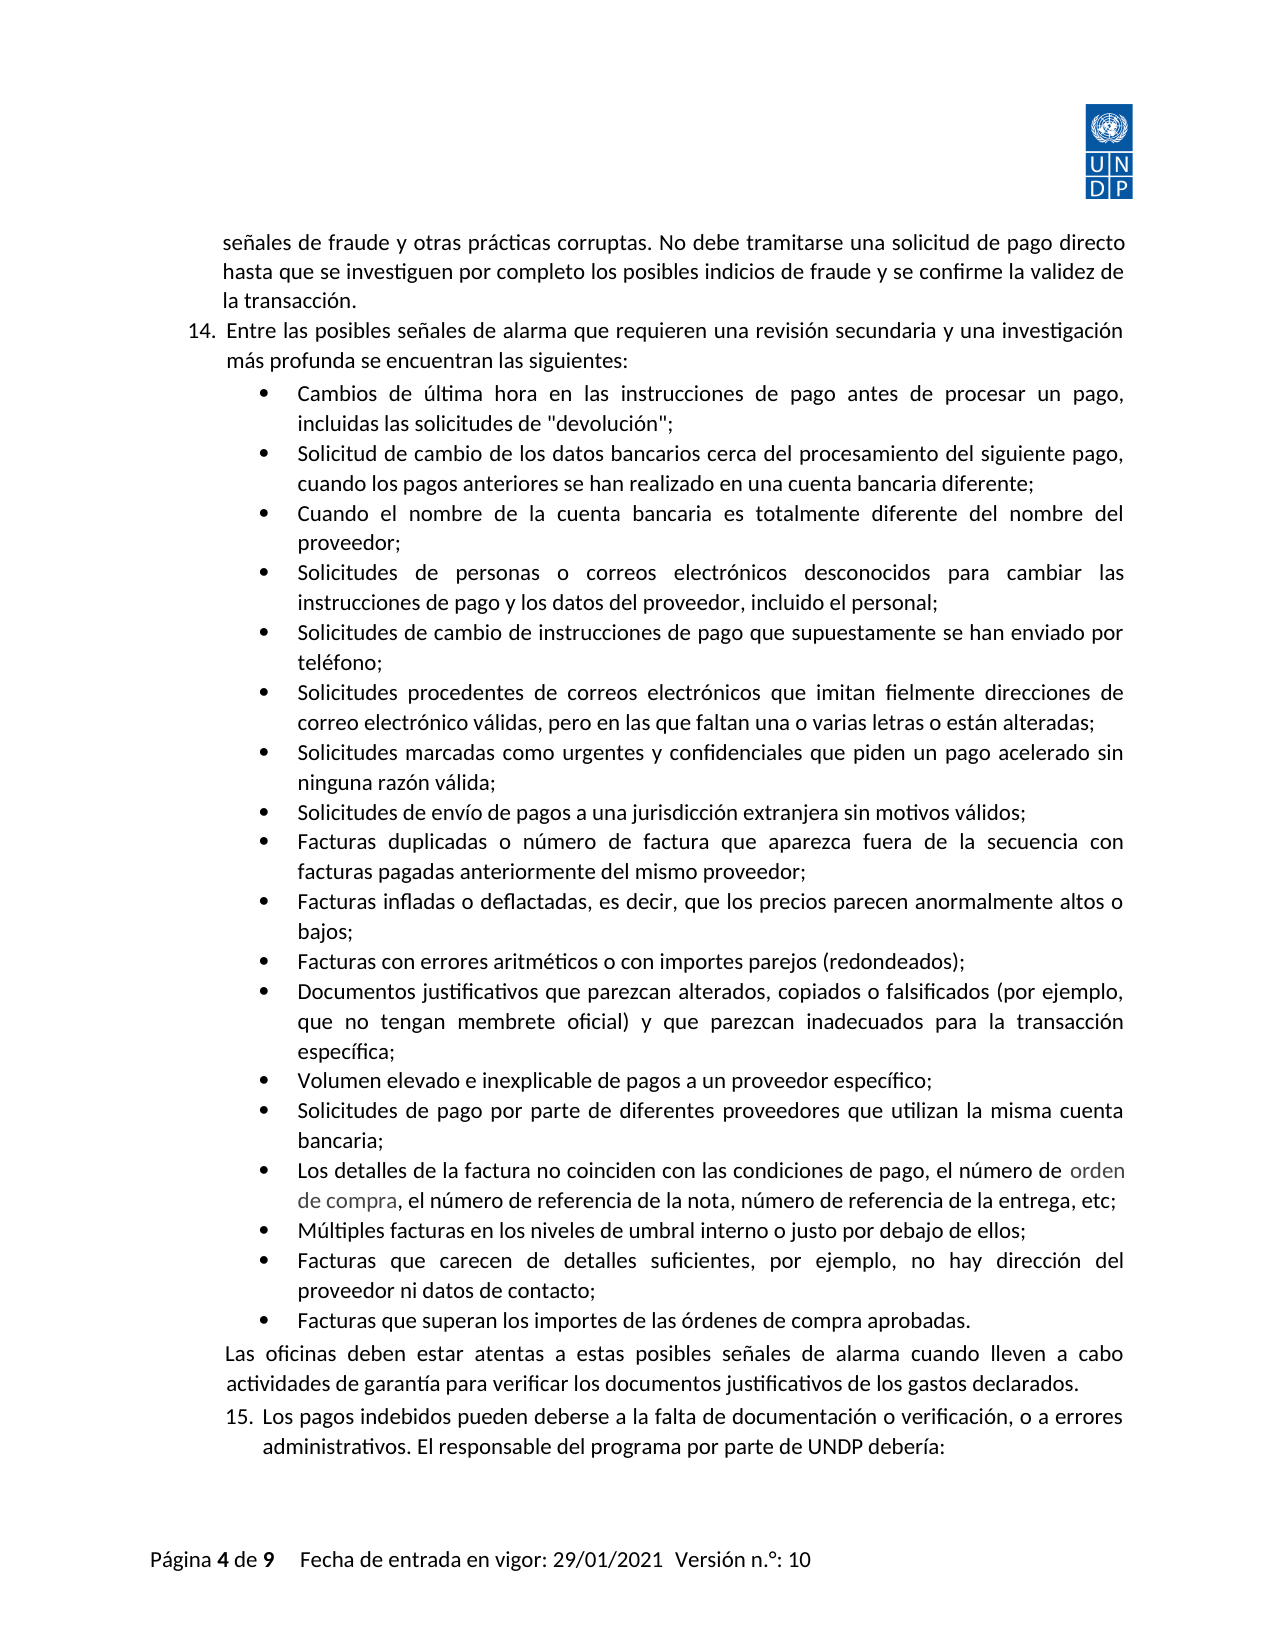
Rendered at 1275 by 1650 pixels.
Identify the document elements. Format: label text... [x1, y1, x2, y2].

list Los detalles de la factura no coinciden con las condiciones de pago, el número de orden de compra, el número de referencia de la nota, número de referencia de la entrega, etc; [260, 1156, 1125, 1214]
list Los pagos indebidos pueden deberse a la falta de documentación o verificación, o a errores administrativos. El responsable del programa por parte de UNDP debería: [225, 1402, 1125, 1460]
list Facturas que superan los importes de las órdenes de compra aprobadas. [260, 1306, 1125, 1334]
list Solicitud de cambio de los datos bancarios cerca del procesamiento del siguiente pago, cuando los pagos anteriores se han realizado en una cuenta bancaria diferente; [260, 439, 1125, 497]
list Solicitudes de envío de pagos a una jurisdicción extranjera sin motivos válidos; [260, 798, 1125, 826]
list Solicitudes de pago por parte de diferentes proveedores que utilizan la misma cuenta bancaria; [260, 1097, 1125, 1154]
list Cuando el nombre de la cuenta bancaria es totalmente diferente del nombre del proveedor; [260, 499, 1125, 557]
list Facturas infladas o deflactadas, es decir, que los precios parecen anormalmente altos o bajos; [260, 887, 1125, 945]
list Cambios de última hora en las instrucciones de pago antes de procesar un pago, incluidas las solicitudes de "devolución"; [260, 379, 1125, 437]
list Facturas que carecen de detalles suficientes, por ejemplo, no hay dirección del proveedor ni datos de contacto; [260, 1246, 1125, 1304]
list Solicitudes de cambio de instrucciones de pago que supuestamente se han enviado por teléfono; [260, 618, 1125, 676]
text 14. Entre las posibles señales de alarma que requieren una revisión secundaria y una investigación más profunda se encuentran las siguientes: [187, 316, 1125, 374]
list Solicitudes de personas o correos electrónicos desconocidos para cambiar las instrucciones de pago y los datos del proveedor, incluido el personal; [260, 558, 1125, 616]
list Múltiples facturas en los niveles de umbral interno o justo por debajo de ellos; [260, 1216, 1125, 1244]
list Volumen elevado e inexplicable de pagos a un proveedor específico; [260, 1067, 1125, 1095]
picture [1084, 104, 1133, 199]
text Las oficinas deben estar atentas a estas posibles señales de alarma cuando lleven a cabo actividades de garantía para verificar los documentos justificativos de los gastos declarados. [225, 1339, 1125, 1397]
list Solicitudes procedentes de correos electrónicos que imitan fielmente direcciones de correo electrónico válidas, pero en las que faltan una o varias letras o están alteradas; [260, 678, 1125, 736]
list Solicitudes marcadas como urgentes y confidenciales que piden un pago acelerado sin ninguna razón válida; [260, 738, 1125, 796]
list Facturas con errores aritméticos o con importes parejos (redondeados); [260, 947, 1125, 975]
list Facturas duplicadas o número de factura que aparezca fuera de la secuencia con facturas pagadas anteriormente del mismo proveedor; [260, 827, 1125, 885]
list Documentos justificativos que parezcan alterados, copiados o falsificados (por ejemplo, que no tengan membrete oficial) y que parezcan inadecuados para la transacción específica; [260, 977, 1125, 1065]
